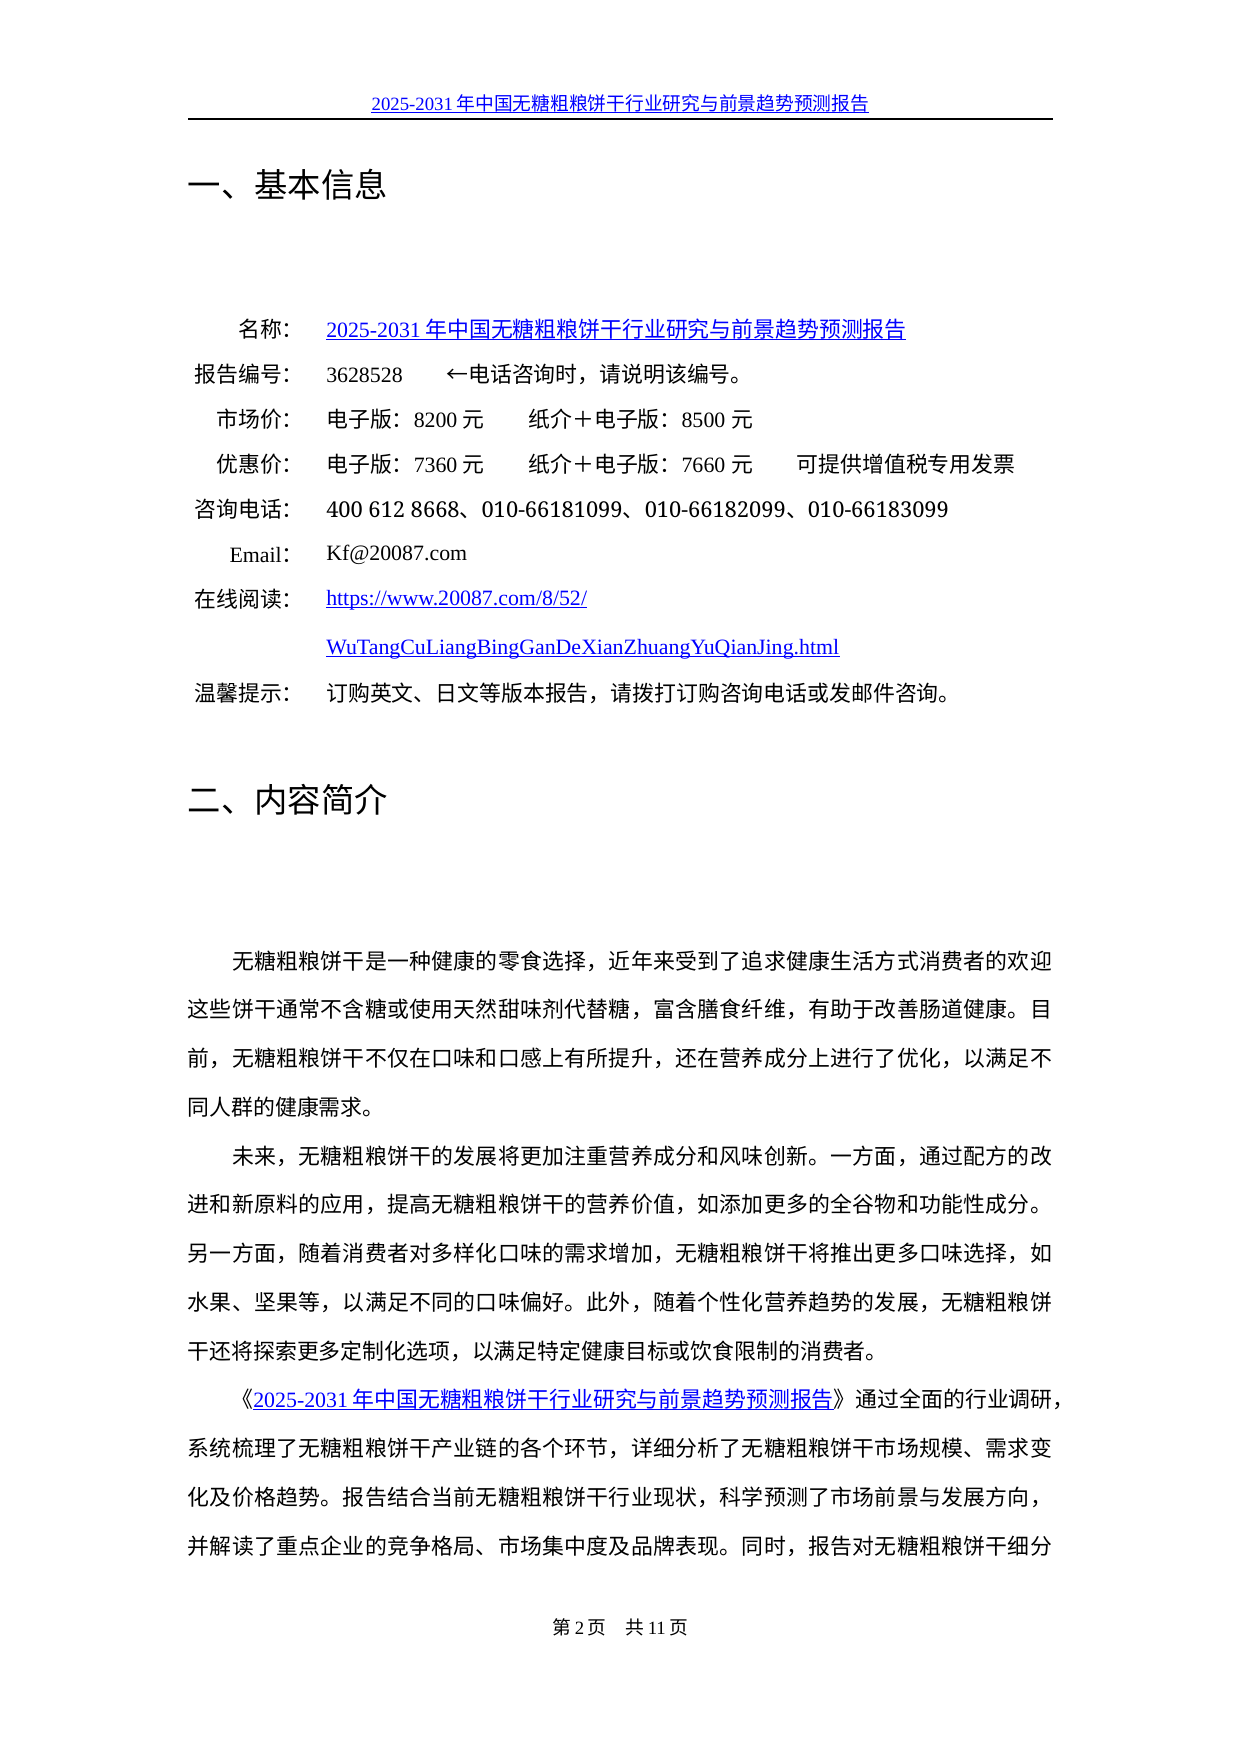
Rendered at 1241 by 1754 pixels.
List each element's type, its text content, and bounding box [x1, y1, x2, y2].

table_cell [315, 582, 1073, 675]
title 二、内容简介 [187, 766, 1053, 831]
table_cell Kf@20087.com [315, 537, 1073, 582]
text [187, 943, 1053, 1561]
table_cell Email： [167, 537, 315, 582]
table_cell 在线阅读： [167, 582, 315, 675]
table_cell 温馨提示： [167, 675, 315, 720]
table_cell 报告编号： [167, 357, 315, 402]
title 一、基本信息 [187, 150, 1053, 215]
table_cell 市场价： [167, 402, 315, 447]
table_cell 电子版：8200 元 纸介＋电子版：8500 元 [315, 402, 1073, 447]
table_header 2025-2031年中国无糖粗粮饼干行业研究与前景趋势预测报告 [315, 312, 1073, 357]
table_cell 400 612 8668、010-66181099、010-66182099、010-66183099 [315, 492, 1073, 537]
table_cell 咨询电话： [167, 492, 315, 537]
table_cell 3628528 ←电话咨询时，请说明该编号。 [315, 357, 1073, 402]
table_cell 电子版：7360 元 纸介＋电子版：7660 元 可提供增值税专用发票 [315, 447, 1073, 492]
table_header 名称： [167, 312, 315, 357]
table_cell 优惠价： [167, 447, 315, 492]
table_cell 订购英文、日文等版本报告，请拨打订购咨询电话或发邮件咨询。 [315, 675, 1073, 720]
